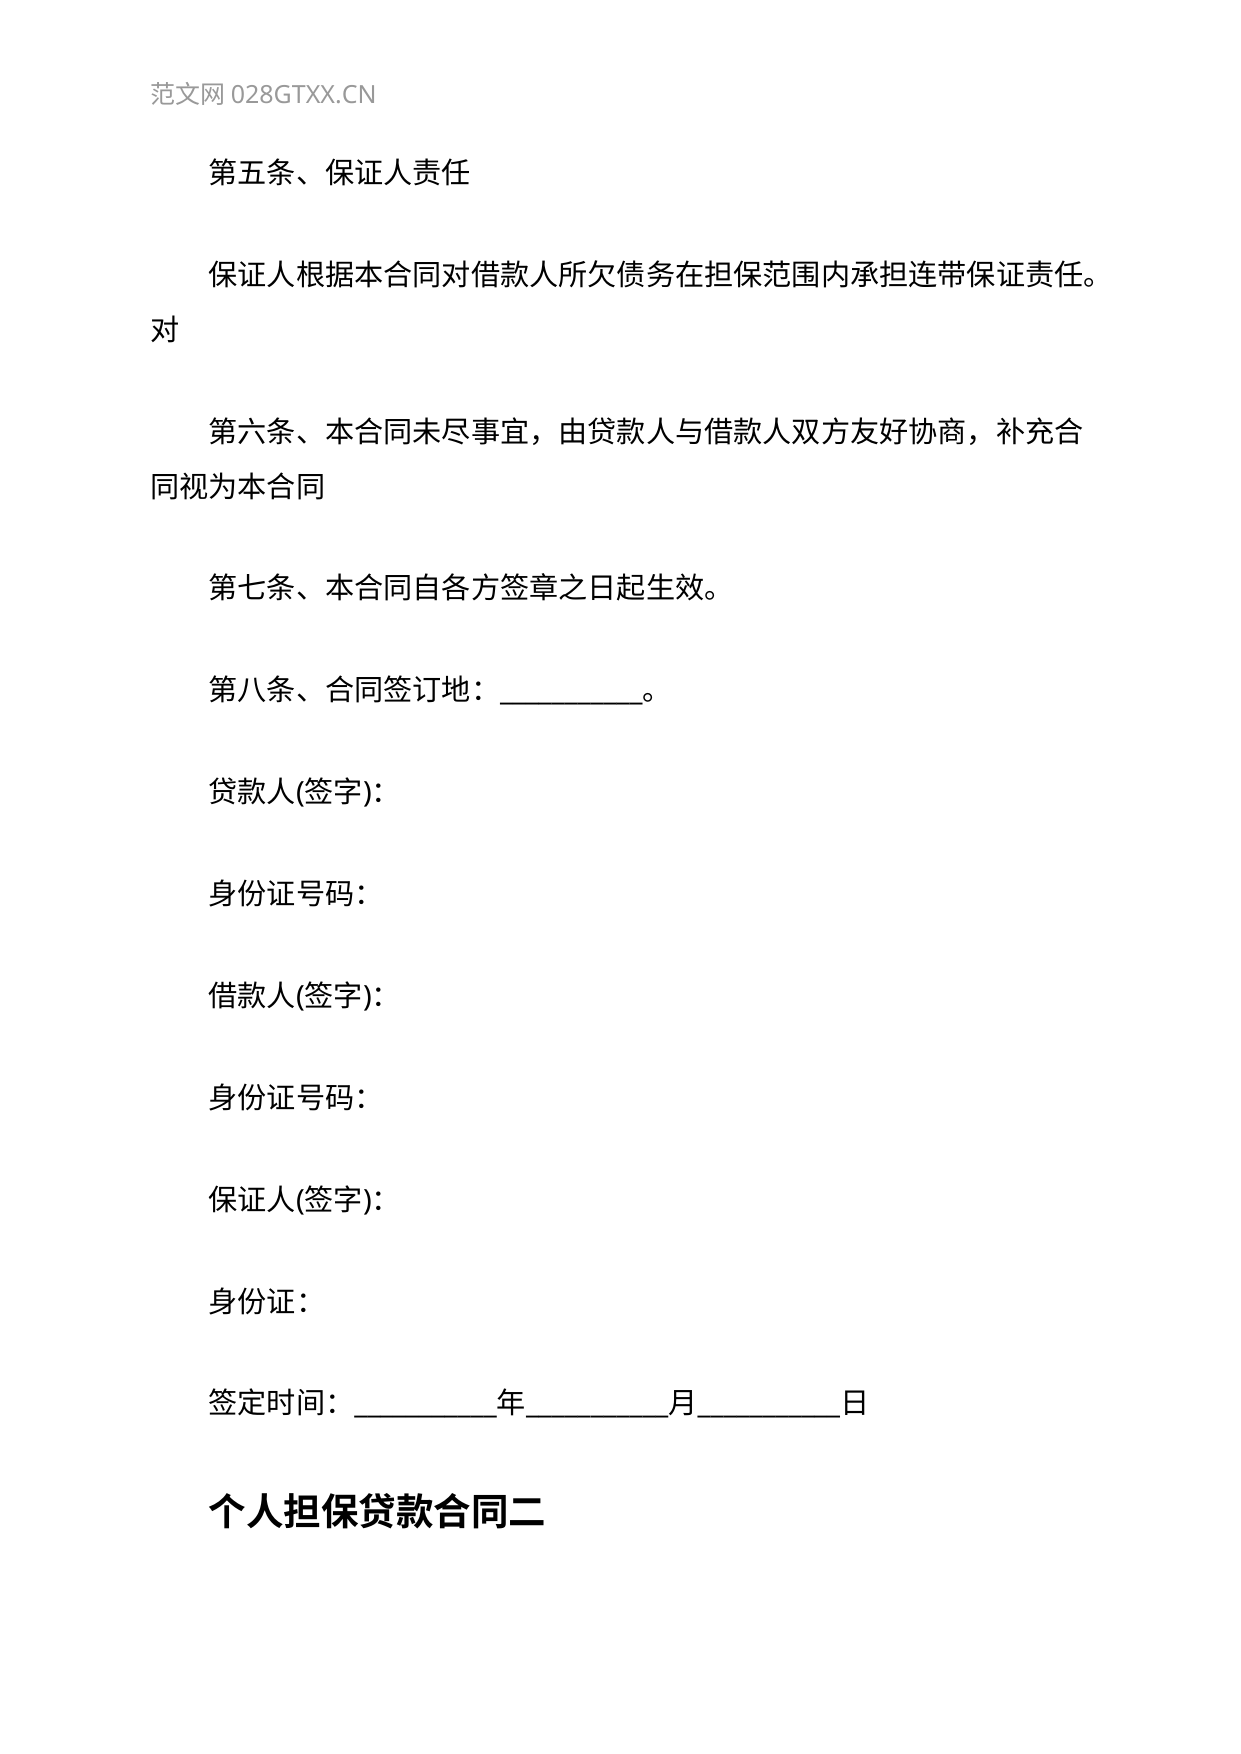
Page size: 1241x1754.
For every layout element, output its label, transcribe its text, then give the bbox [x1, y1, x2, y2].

text 第六条、本合同未尽事宜，由贷款人与借款人双方友好协商，补充合同视为本合同 [150, 408, 1090, 506]
text 保证人根据本合同对借款人所欠债务在担保范围内承担连带保证责任。对 [150, 252, 1090, 349]
text 身份证号码： [150, 1074, 1090, 1117]
text 借款人(签字)： [150, 973, 1090, 1015]
text 第七条、本合同自各方签章之日起生效。 [150, 565, 1090, 607]
text 身份证： [150, 1278, 1090, 1321]
text 个人担保贷款合同二 [150, 1482, 1090, 1536]
text 第五条、保证人责任 [150, 150, 1090, 192]
text 保证人(签字)： [150, 1176, 1090, 1219]
text 贷款人(签字)： [150, 769, 1090, 811]
text 签定时间：___________年___________月___________日 [150, 1380, 1090, 1422]
text 第八条、合同签订地：___________。 [150, 667, 1090, 709]
text 身份证号码： [150, 871, 1090, 913]
